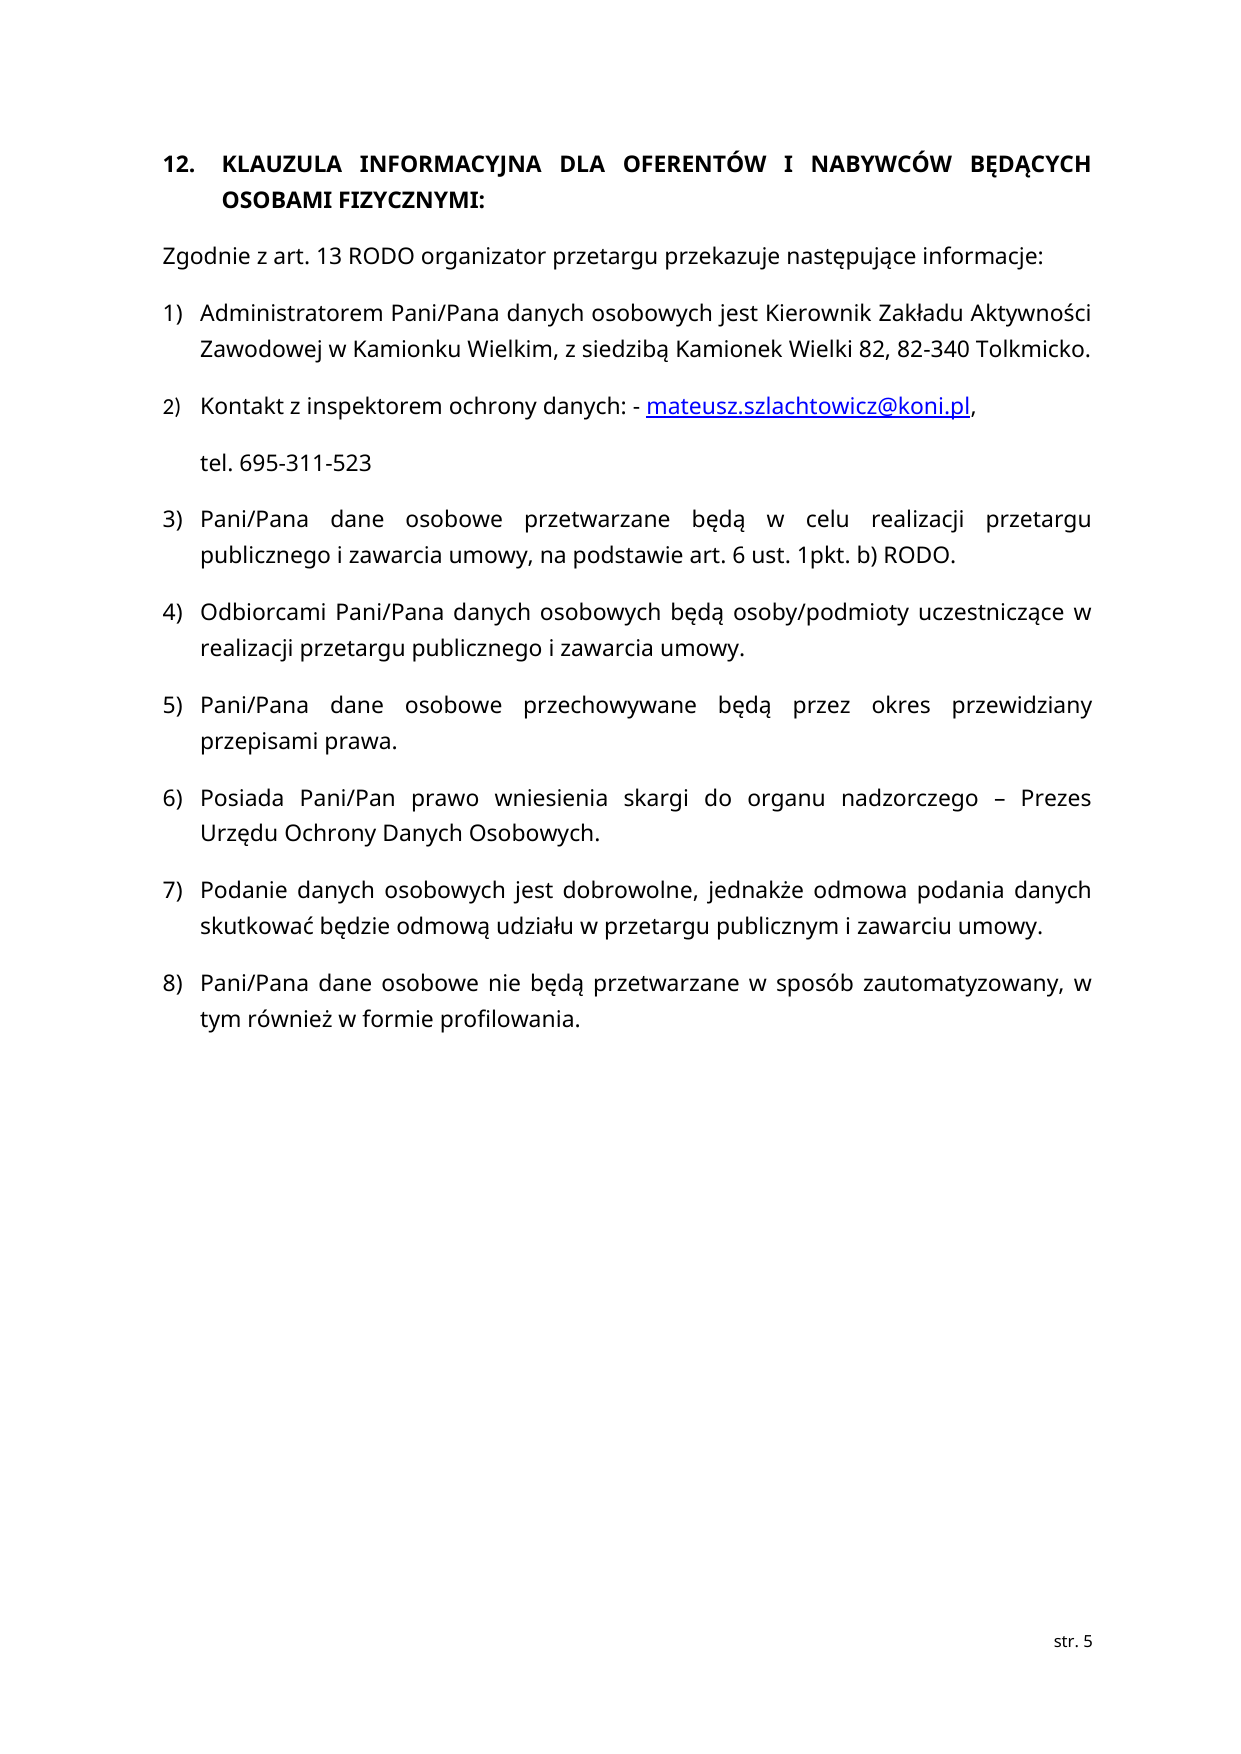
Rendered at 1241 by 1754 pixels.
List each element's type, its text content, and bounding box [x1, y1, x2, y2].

list Pani/Pana dane osobowe przechowywane będą przez okres przewidziany przepisami prawa. [162, 689, 1093, 756]
text 12. KLAUZULA INFORMACYJNA DLA OFERENTÓW I NABYWCÓW BĘDĄCYCH OSOBAMI FIZYCZNYMI: [162, 148, 1093, 215]
list Odbiorcami Pani/Pana danych osobowych będą osoby/podmioty uczestniczące w realizacji przetargu publicznego i zawarcia umowy. [162, 596, 1093, 663]
list Posiada Pani/Pan prawo wniesienia skargi do organu nadzorczego – Prezes Urzędu Ochrony Danych Osobowych. [162, 781, 1093, 849]
list tel. 695-311-523 [200, 447, 1093, 478]
list Pani/Pana dane osobowe przetwarzane będą w celu realizacji przetargu publicznego i zawarcia umowy, na podstawie art. 6 ust. 1pkt. b) RODO. [162, 503, 1093, 571]
list Kontakt z inspektorem ochrony danych: - mateusz.szlachtowicz@koni.pl, [162, 390, 1093, 421]
list Administratorem Pani/Pana danych osobowych jest Kierownik Zakładu Aktywności Zawodowej w Kamionku Wielkim, z siedzibą Kamionek Wielki 82, 82-340 Tolkmicko. [162, 297, 1093, 364]
text Zgodnie z art. 13 RODO organizator przetargu przekazuje następujące informacje: [162, 240, 1093, 272]
list Podanie danych osobowych jest dobrowolne, jednakże odmowa podania danych skutkować będzie odmową udziału w przetargu publicznym i zawarciu umowy. [162, 874, 1093, 941]
list Pani/Pana dane osobowe nie będą przetwarzane w sposób zautomatyzowany, w tym również w formie profilowania. [162, 967, 1093, 1034]
